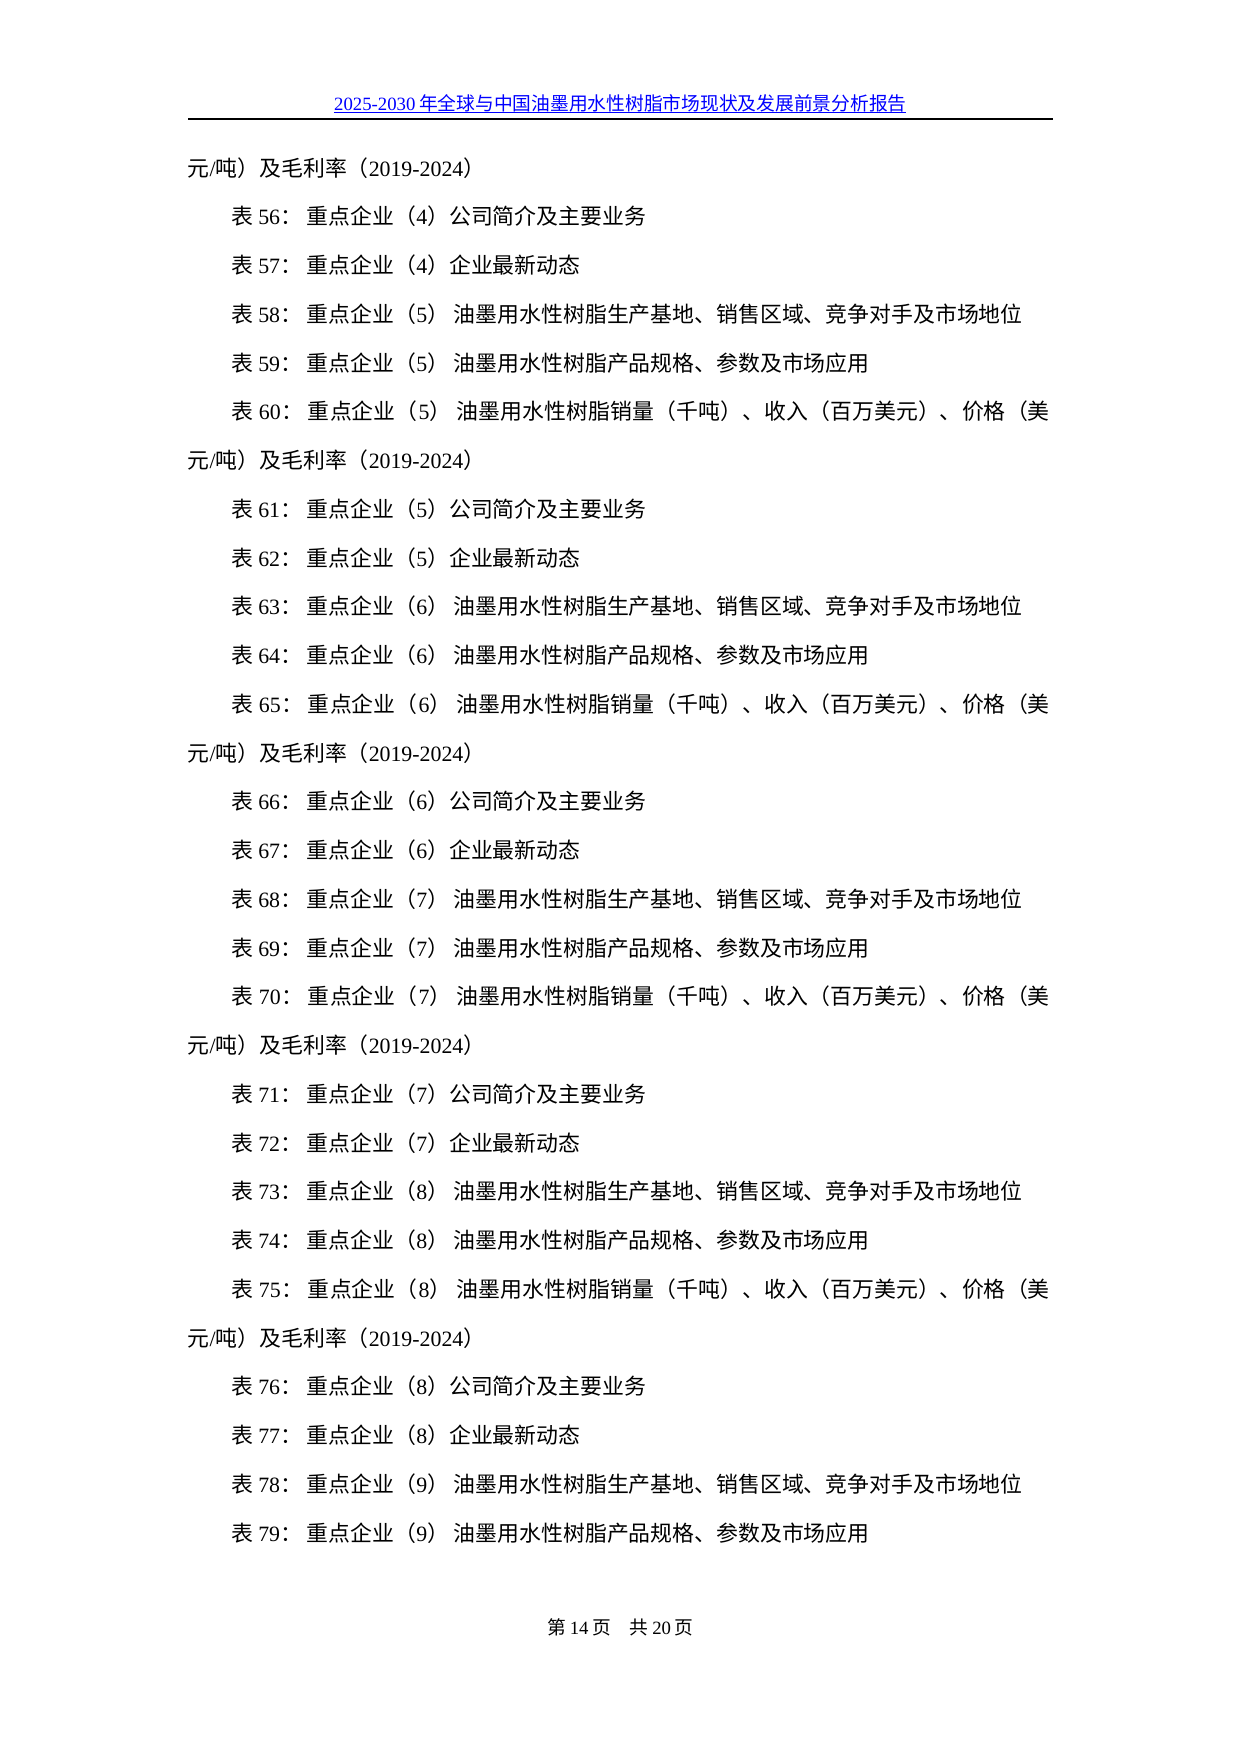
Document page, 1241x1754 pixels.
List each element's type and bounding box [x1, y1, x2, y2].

text [187, 150, 1053, 1548]
